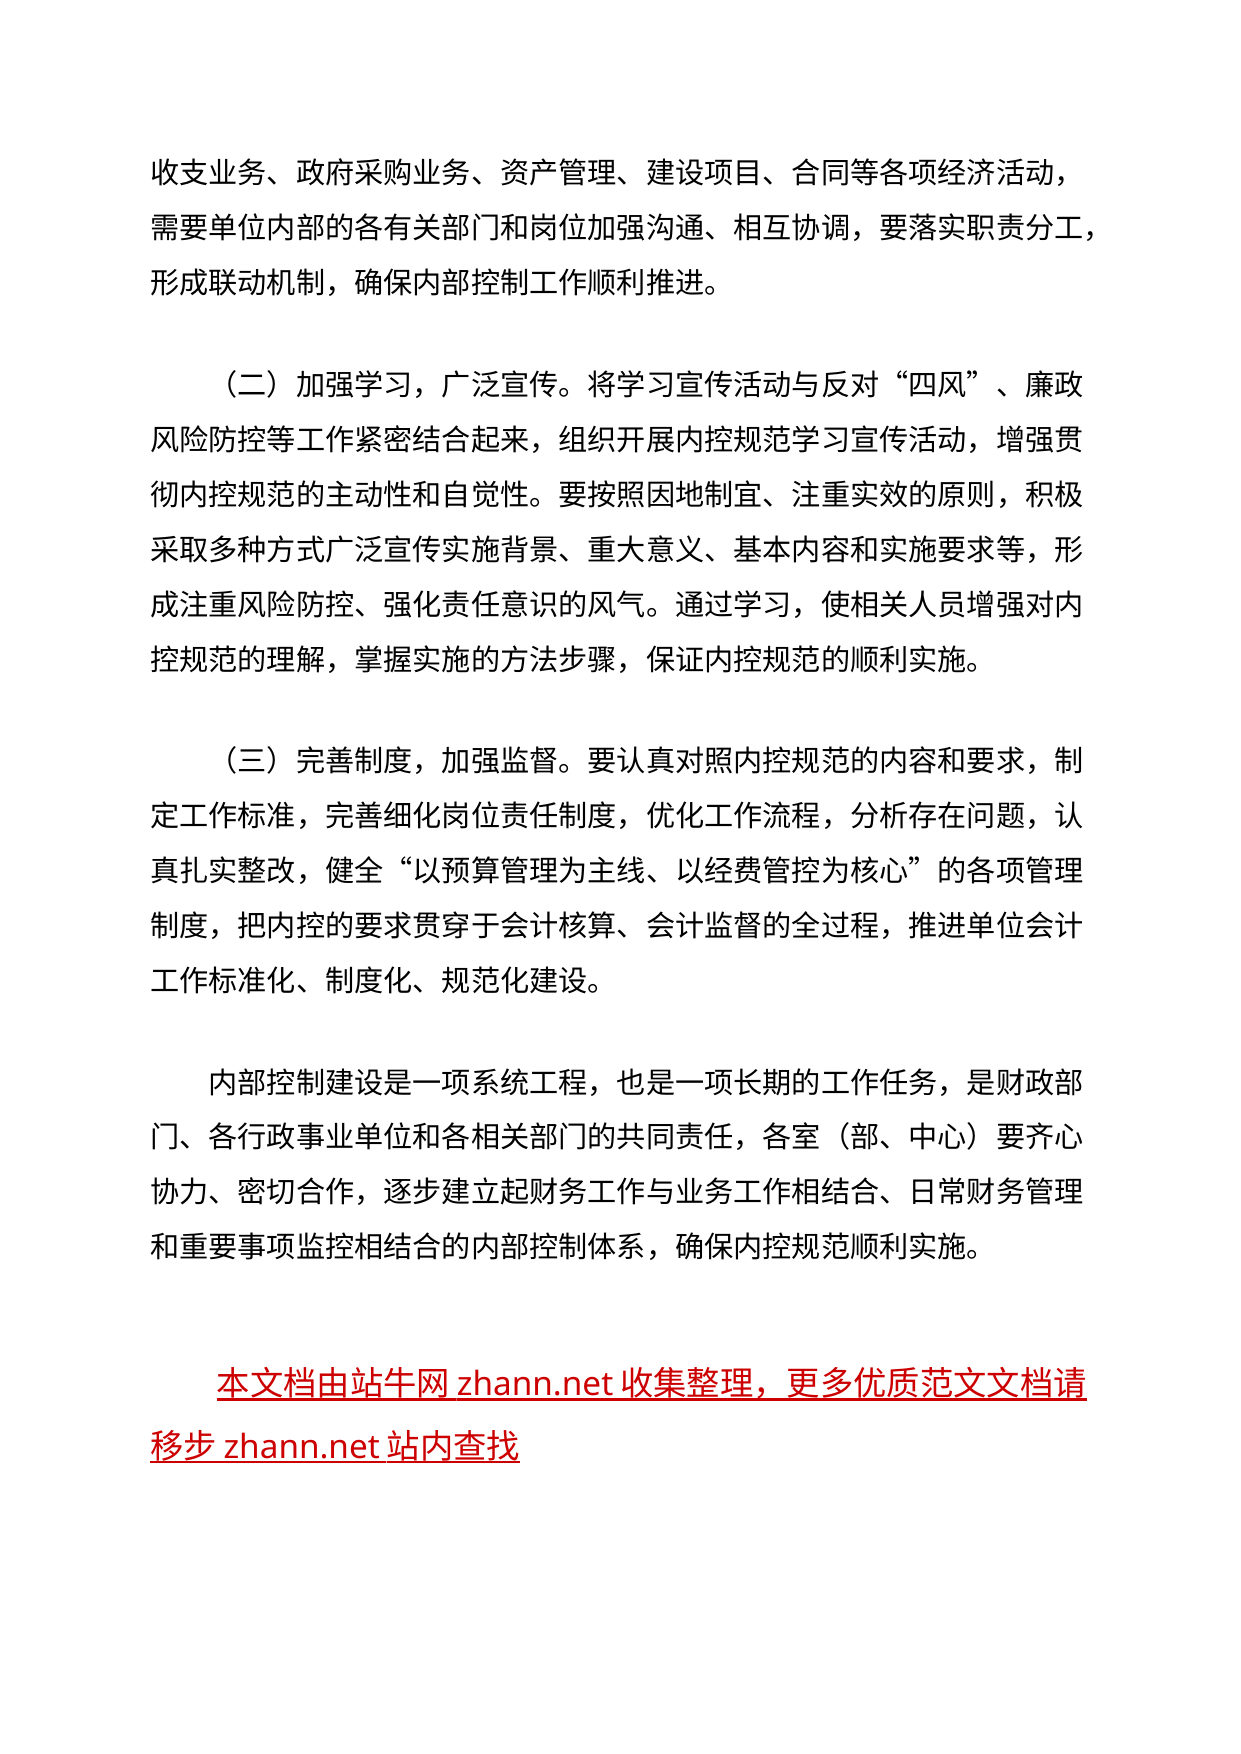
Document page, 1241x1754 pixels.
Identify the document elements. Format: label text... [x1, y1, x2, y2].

text （二）加强学习，广泛宣传。将学习宣传活动与反对“四风”、廉政风险防控等工作紧密结合起来，组织开展内控规范学习宣传活动，增强贯彻内控规范的主动性和自觉性。要按照因地制宜、注重实效的原则，积极采取多种方式广泛宣传实施背景、重大意义、基本内容和实施要求等，形成注重风险防控、强化责任意识的风气。通过学习，使相关人员增强对内控规范的理解，掌握实施的方法步骤，保证内控规范的顺利实施。 [150, 362, 1090, 678]
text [150, 150, 1090, 302]
text 本文档由站牛网zhann.net收集整理，更多优质范文文档请移步zhann.net站内查找 [150, 1357, 1090, 1468]
text （三）完善制度，加强监督。要认真对照内控规范的内容和要求，制定工作标准，完善细化岗位责任制度，优化工作流程，分析存在问题，认真扎实整改，健全“以预算管理为主线、以经费管控为核心”的各项管理制度，把内控的要求贯穿于会计核算、会计监督的全过程，推进单位会计工作标准化、制度化、规范化建设。 [150, 738, 1090, 1000]
text 内部控制建设是一项系统工程，也是一项长期的工作任务，是财政部门、各行政事业单位和各相关部门的共同责任，各室（部、中心）要齐心协力、密切合作，逐步建立起财务工作与业务工作相结合、日常财务管理和重要事项监控相结合的内部控制体系，确保内控规范顺利实施。 [150, 1059, 1090, 1266]
